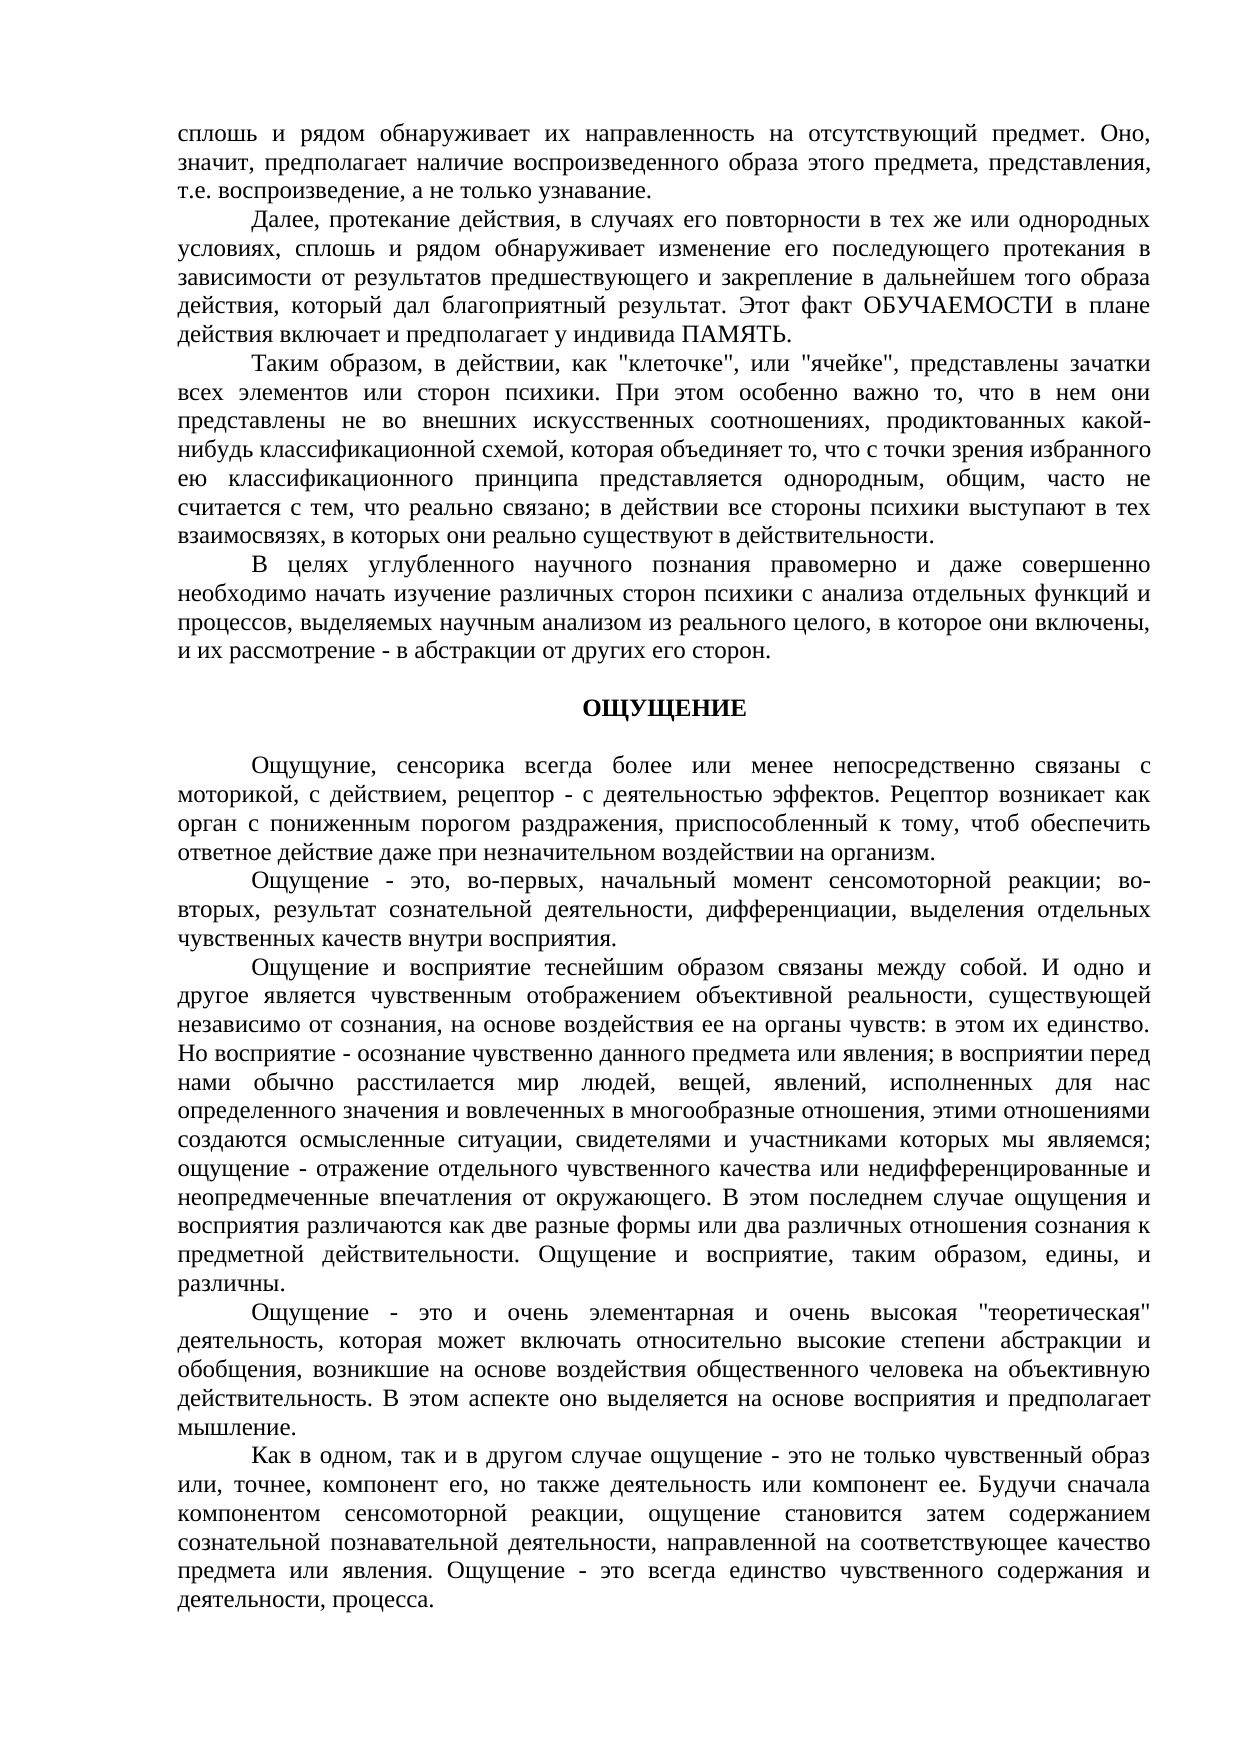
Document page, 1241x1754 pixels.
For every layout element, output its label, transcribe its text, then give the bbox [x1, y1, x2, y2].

text Ощущение - это и очень элементарная и очень высокая "теоретическая" деятельность, которая может включать относительно высокие степени абстракции и обобщения, возникшие на основе воздействия общественного человека на объективную действительность. В этом аспекте оно выделяется на основе восприятия и предполагает мышление. [177, 1297, 1152, 1441]
text Ощущение - это, во-первых, начальный момент сенсомоторной реакции; во-вторых, результат сознательной деятельности, дифференциации, выделения отдельных чувственных качеств внутри восприятия. [177, 866, 1152, 952]
text Как в одном, так и в другом случае ощущение - это не только чувственный образ или, точнее, компонент его, но также деятельность или компонент ее. Будучи сначала компонентом сенсомоторной реакции, ощущение становится затем содержанием сознательной познавательной деятельности, направленной на соответствующее качество предмета или явления. Ощущение - это всегда единство чувственного содержания и деятельности, процесса. [177, 1441, 1152, 1613]
text Ощущуние, сенсорика всегда более или менее непосредственно связаны с моторикой, с действием, рецептор - с деятельностью эффектов. Рецептор возникает как орган с пониженным порогом раздражения, приспособленный к тому, чтоб обеспечить ответное действие даже при незначительном воздействии на организм. [177, 751, 1152, 866]
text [177, 118, 1152, 204]
text Далее, протекание действия, в случаях его повторности в тех же или однородных условиях, сплошь и рядом обнаруживает изменение его последующего протекания в зависимости от результатов предшествующего и закрепление в дальнейшем того образа действия, который дал благоприятный результат. Этот факт ОБУЧАЕМОСТИ в плане действия включает и предполагает у индивида ПАМЯТЬ. [177, 204, 1152, 348]
text Ощущение и восприятие теснейшим образом связаны между собой. И одно и другое является чувственным отображением объективной реальности, существующей независимо от сознания, на основе воздействия ее на органы чувств: в этом их единство. Но восприятие - осознание чувственно данного предмета или явления; в восприятии перед нами обычно расстилается мир людей, вещей, явлений, исполненных для нас определенного значения и вовлеченных в многообразные отношения, этими отношениями создаются осмысленные ситуации, свидетелями и участниками которых мы являемся; ощущение - отражение отдельного чувственного качества или недифференцированные и неопредмеченные впечатления от окружающего. В этом последнем случае ощущения и восприятия различаются как две разные формы или два различных отношения сознания к предметной действительности. Ощущение и восприятие, таким образом, едины, и различны. [177, 952, 1152, 1297]
text ОЩУЩЕНИЕ [177, 693, 1152, 722]
text В целях углубленного научного познания правомерно и даже совершенно необходимо начать изучение различных сторон психики с анализа отдельных функций и процессов, выделяемых научным анализом из реального целого, в которое они включены, и их рассмотрение - в абстракции от других его сторон. [177, 549, 1152, 664]
text Таким образом, в действии, как "клеточке", или "ячейке", представлены зачатки всех элементов или сторон психики. При этом особенно важно то, что в нем они представлены не во внешних искусственных соотношениях, продиктованных какой-нибудь классификационной схемой, которая объединяет то, что с точки зрения избранного ею классификационного принципа представляется однородным, общим, часто не считается с тем, что реально связано; в действии все стороны психики выступают в тех взаимосвязях, в которых они реально существуют в действительности. [177, 348, 1152, 549]
